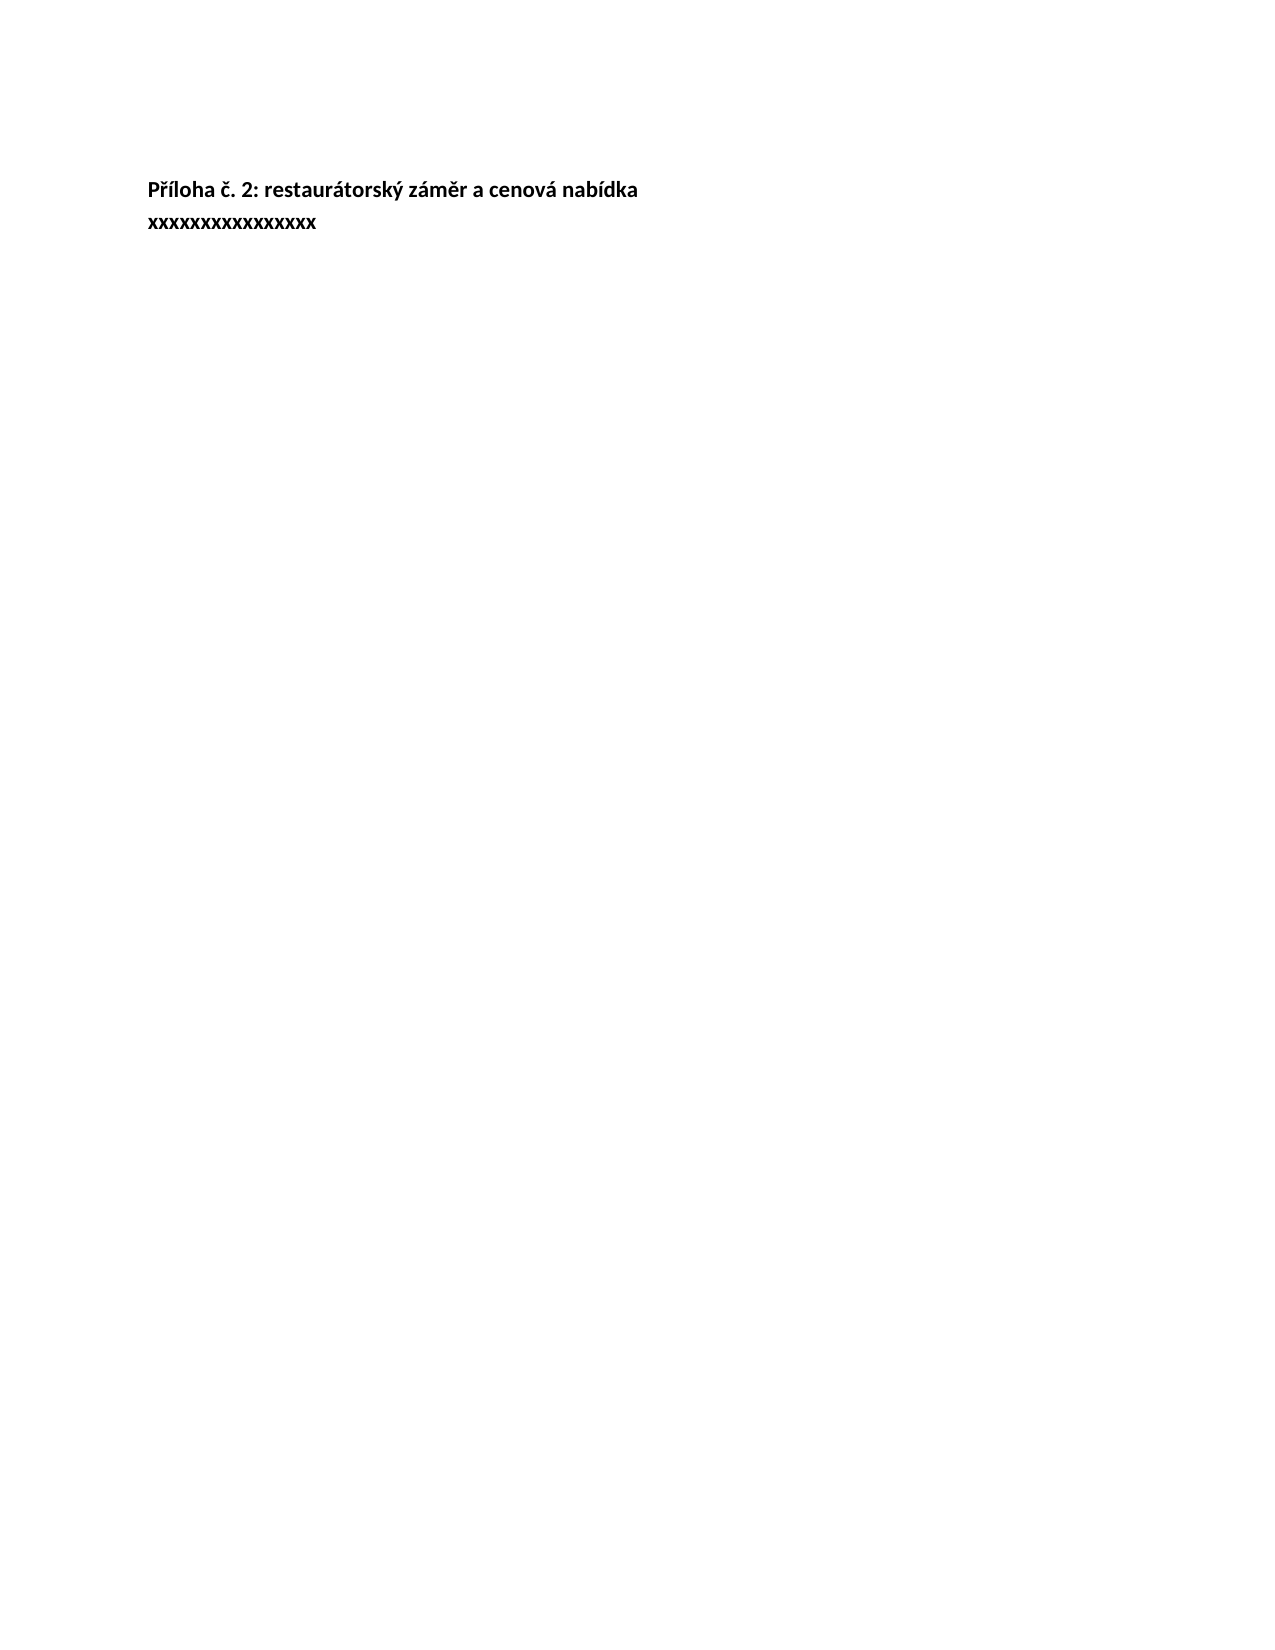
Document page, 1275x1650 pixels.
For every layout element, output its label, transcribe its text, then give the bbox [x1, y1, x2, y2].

text xxxxxxxxxxxxxxxx [148, 207, 1127, 235]
text Příloha č. 2: restaurátorský záměr a cenová nabídka [148, 175, 1127, 203]
